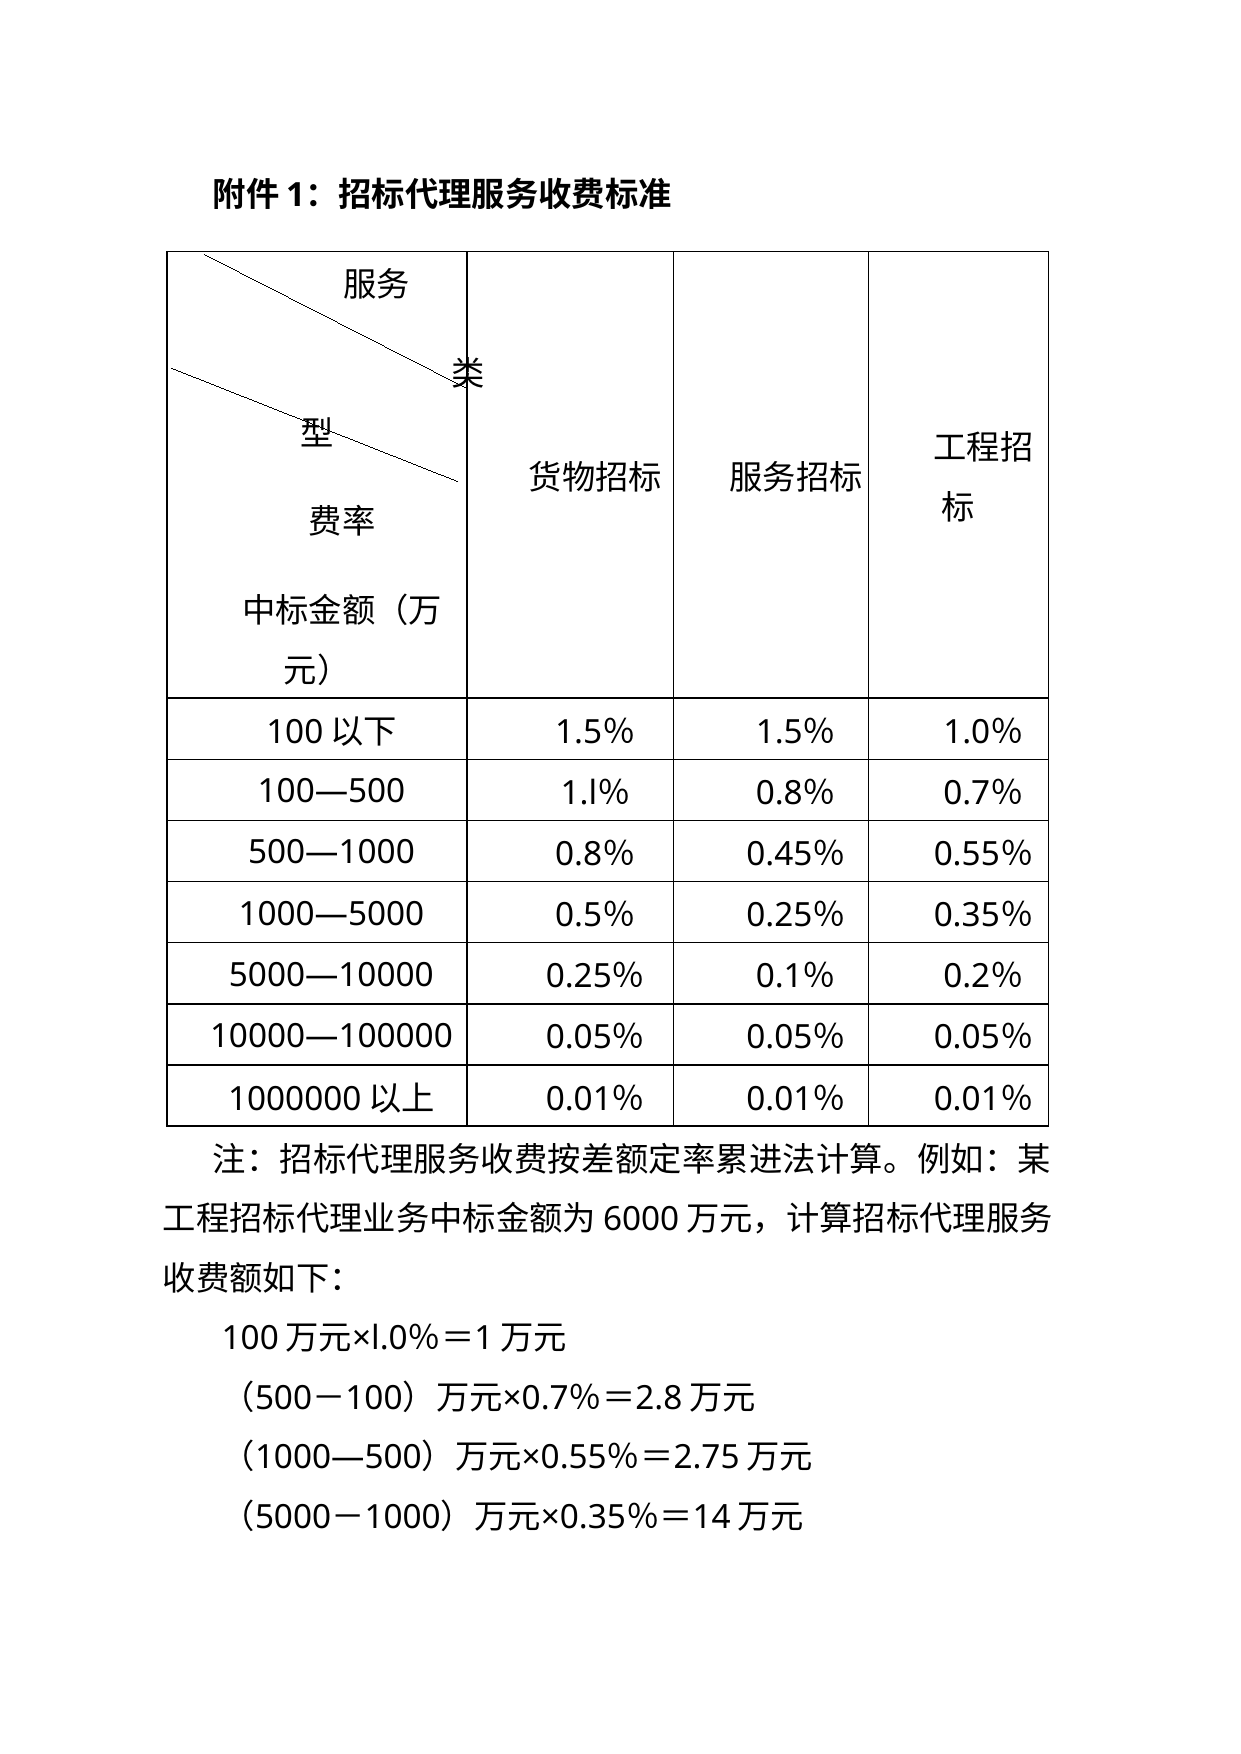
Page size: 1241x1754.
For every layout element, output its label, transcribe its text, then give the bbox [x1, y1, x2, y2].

table_cell 10000—100000 [168, 1005, 466, 1064]
table_cell 0.1％ [674, 943, 868, 1003]
table_cell 0.25％ [468, 943, 673, 1003]
text 100万元×l.0％＝1万元 [162, 1306, 1053, 1365]
table_header 货物招标 [468, 252, 673, 697]
table_cell 0.5％ [468, 882, 673, 942]
table_cell 0.35％ [869, 882, 1048, 942]
table_cell 0.01％ [869, 1066, 1048, 1125]
text （5000－1000）万元×0.35％＝14万元 [162, 1484, 1053, 1544]
table_cell 100—500 [168, 760, 466, 819]
table_cell 1000000以上 [168, 1066, 466, 1125]
table_cell 0.05％ [674, 1005, 868, 1064]
table_header 服务 类型 费率 中标金额（万元） [168, 252, 466, 697]
table_cell 0.45％ [674, 821, 868, 881]
table_cell 100以下 [168, 699, 466, 758]
text （1000—500）万元×0.55％＝2.75万元 [162, 1425, 1053, 1484]
table_cell 0.01％ [468, 1066, 673, 1125]
table_cell 5000—10000 [168, 943, 466, 1003]
text 注：招标代理服务收费按差额定率累进法计算。例如：某工程招标代理业务中标金额为6000万元，计算招标代理服务收费额如下： [162, 1127, 1053, 1306]
table_cell 0.2％ [869, 943, 1048, 1003]
table_cell 0.05％ [869, 1005, 1048, 1064]
text 附件1：招标代理服务收费标准 [162, 162, 1053, 222]
table_header 工程招标 [869, 252, 1048, 697]
table_cell 1.5％ [674, 699, 868, 758]
table_cell 0.25％ [674, 882, 868, 942]
table_cell 1.l％ [468, 760, 673, 819]
table_cell 1.0％ [869, 699, 1048, 758]
table_cell 500—1000 [168, 821, 466, 881]
table_cell 1000—5000 [168, 882, 466, 942]
table_cell 0.8％ [468, 821, 673, 881]
table_cell 0.05％ [468, 1005, 673, 1064]
table_cell 0.55％ [869, 821, 1048, 881]
table_cell 0.01％ [674, 1066, 868, 1125]
table_cell 0.7％ [869, 760, 1048, 819]
table_cell 1.5％ [468, 699, 673, 758]
table_header 服务招标 [674, 252, 868, 697]
table_cell 0.8％ [674, 760, 868, 819]
text （500－100）万元×0.7％＝2.8万元 [162, 1365, 1053, 1425]
